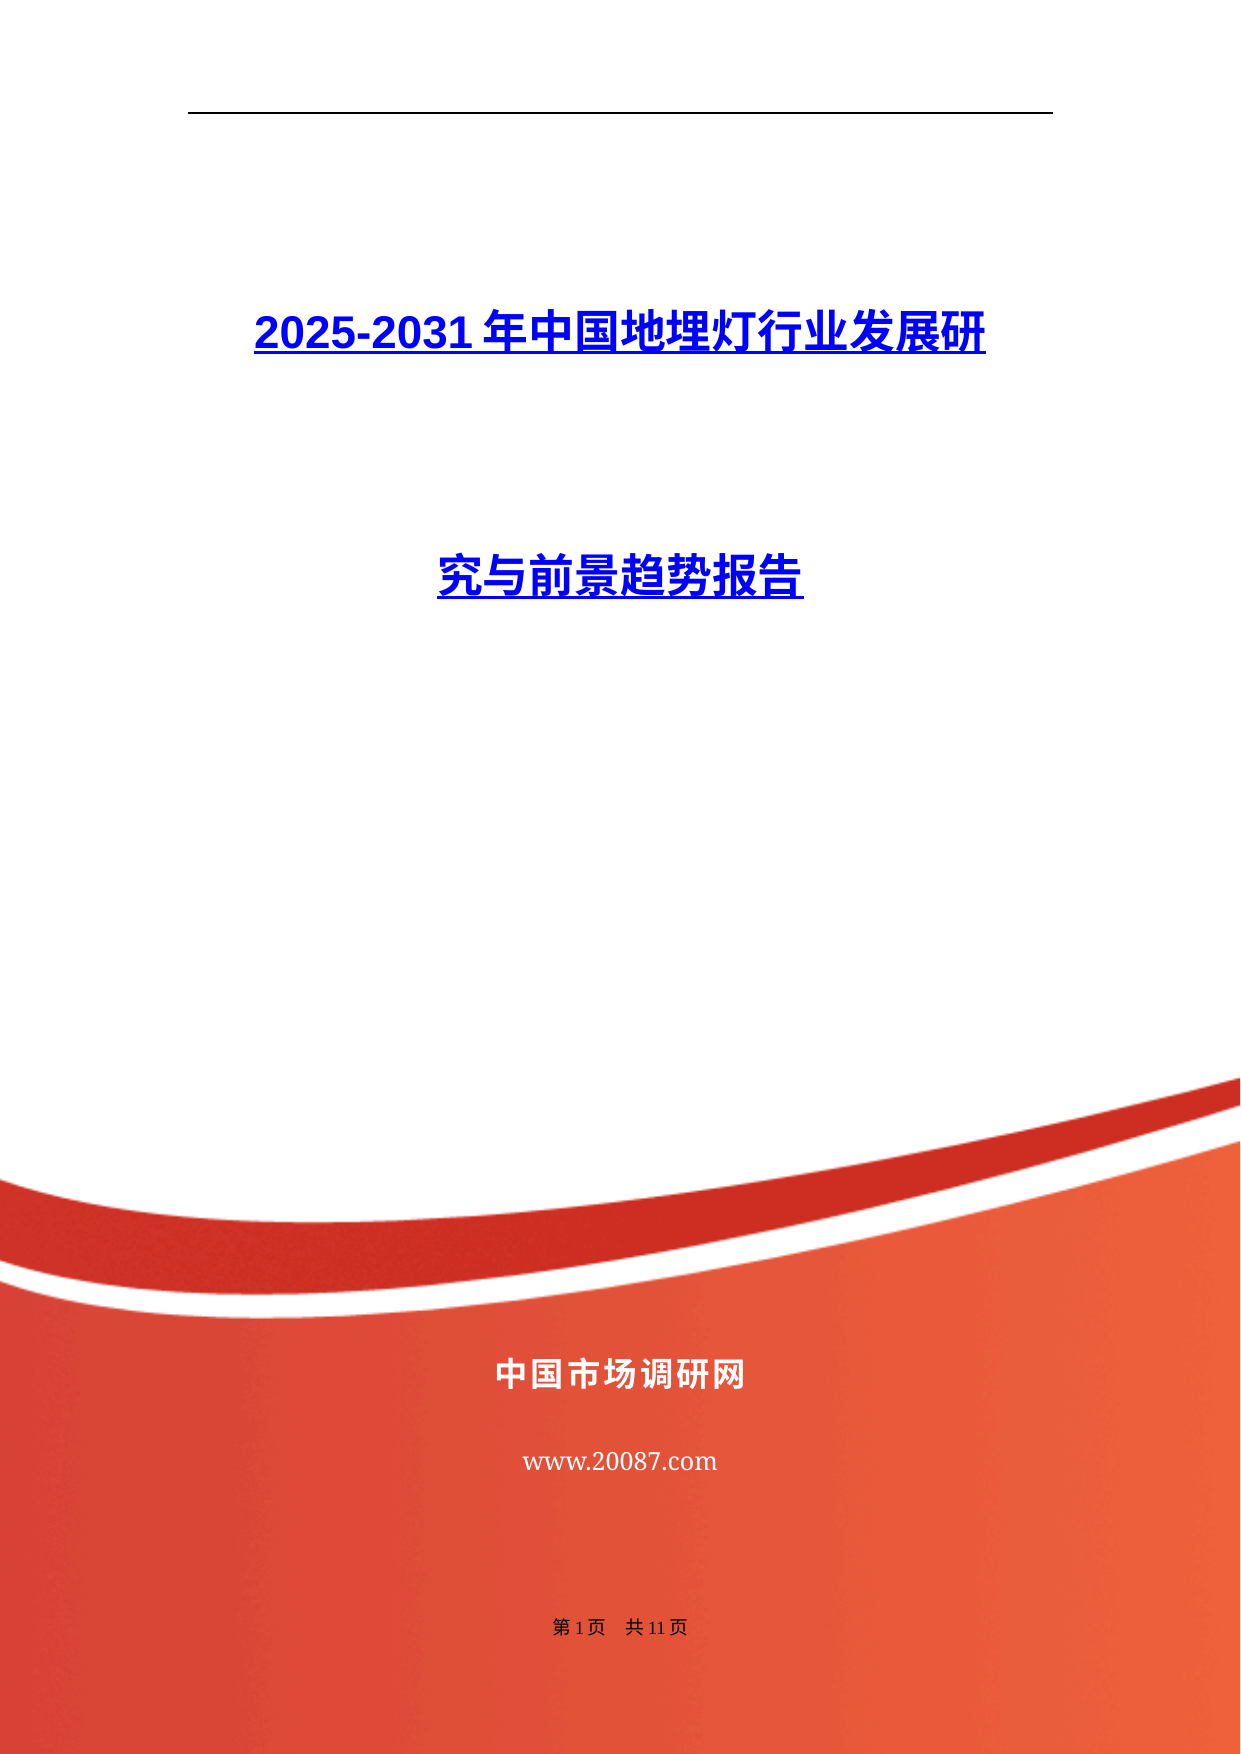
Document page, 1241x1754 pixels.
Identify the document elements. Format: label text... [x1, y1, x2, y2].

text www.20087.com [187, 1428, 1053, 1493]
table_header 2025-2031年中国地埋灯行业发展研究与前景趋势报告 [188, 207, 1053, 773]
subtitle 中国市场调研网 [187, 1339, 1053, 1404]
picture [0, 1006, 1241, 1754]
